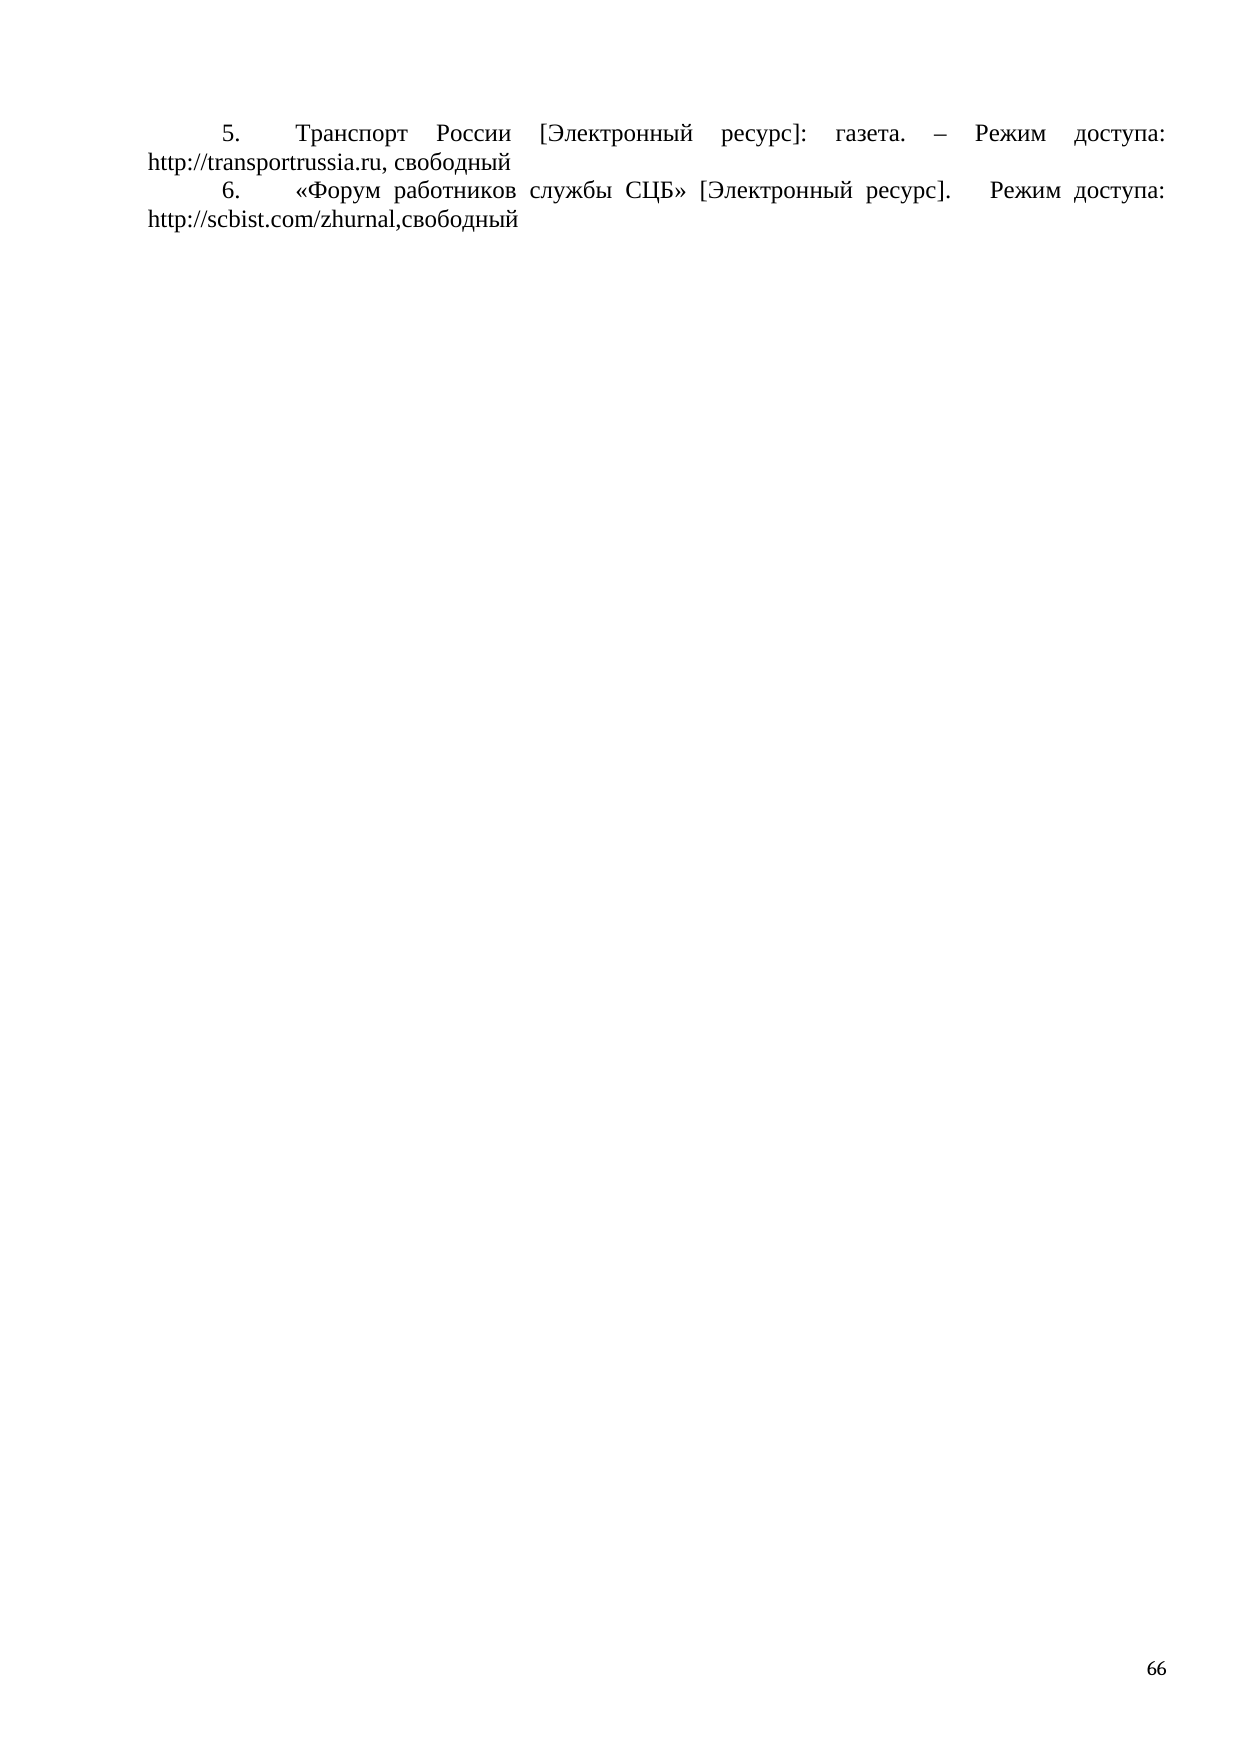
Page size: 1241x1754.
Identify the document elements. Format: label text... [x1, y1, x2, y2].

list «Форум работников службы СЦБ» [Электронный ресурс]. Режим доступа: http://scbist.com/zhurnal,свободный [148, 176, 1167, 233]
list Транспорт России [Электронный ресурс]: газета. – Режим доступа: http://transportrussia.ru, свободный [148, 118, 1167, 176]
